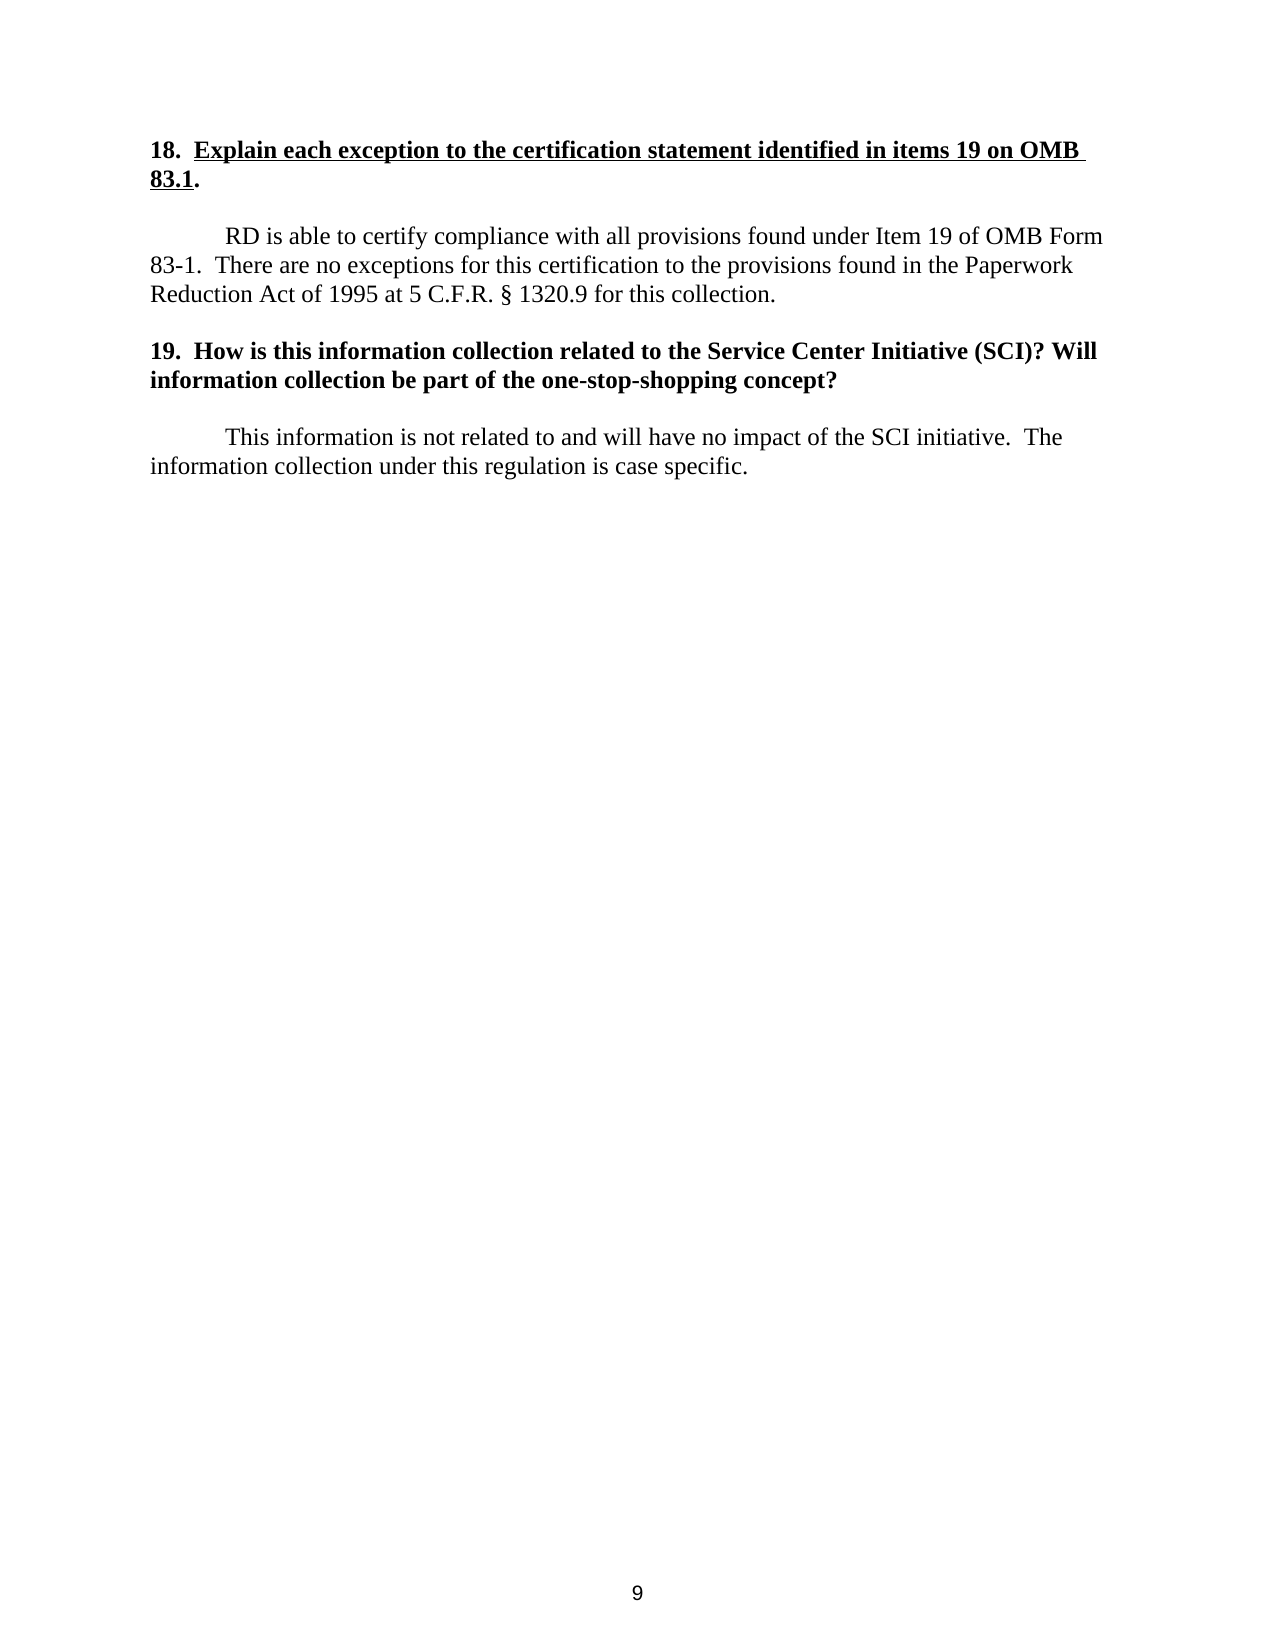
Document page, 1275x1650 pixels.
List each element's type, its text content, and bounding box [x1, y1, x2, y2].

text 18. Explain each exception to the certification statement identified in items 19 on OMB 83.1. [150, 135, 1125, 192]
text RD is able to certify compliance with all provisions found under Item 19 of OMB Form 83-1. There are no exceptions for this certification to the provisions found in the Paperwork Reduction Act of 1995 at 5 C.F.R. § 1320.9 for this collection. [150, 221, 1125, 307]
text This information is not related to and will have no impact of the SCI initiative. The information collection under this regulation is case specific. [150, 422, 1125, 480]
text 19. How is this information collection related to the Service Center Initiative (SCI)? Will information collection be part of the one-stop-shopping concept? [150, 336, 1125, 394]
